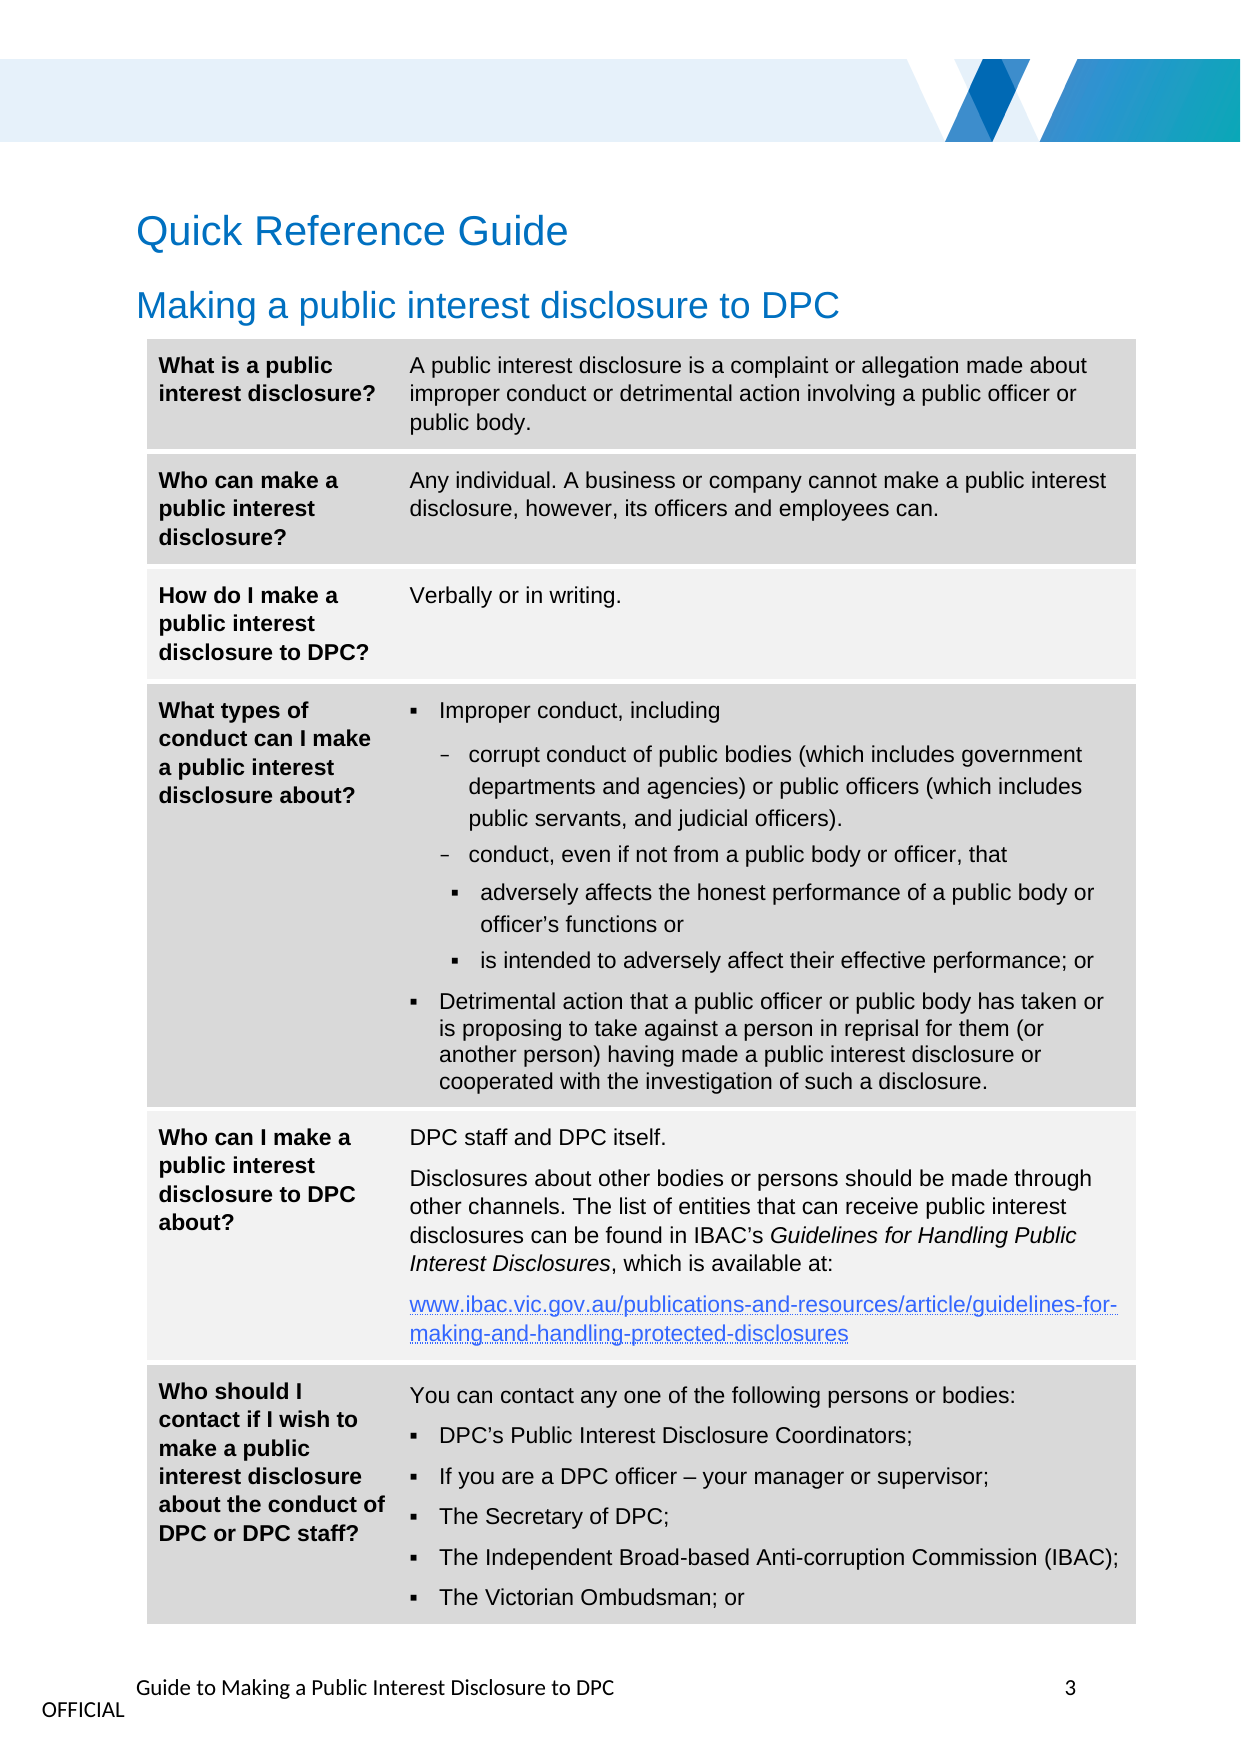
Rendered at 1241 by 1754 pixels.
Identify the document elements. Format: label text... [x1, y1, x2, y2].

table_cell Who can make a public interest disclosure? [147, 454, 398, 564]
table_cell DPC staff and DPC itself. Disclosures about other bodies or persons should be made through other channels. The list of entities that can receive public interest disclosures can be found in IBAC’s Guidelines for Handling Public Interest Disclosures, which is available at: www.ibac.vic.gov.au/publications-and-resources/article/guidelines-for-making-and-handling-protected-disclosures [398, 1111, 1136, 1360]
table_header A public interest disclosure is a complaint or allegation made about improper conduct or detrimental action involving a public officer or public body. [398, 339, 1136, 449]
table_cell Any individual. A business or company cannot make a public interest disclosure, however, its officers and employees can. [398, 454, 1136, 564]
subtitle Quick Reference Guide [136, 206, 1104, 254]
table_cell What types of conduct can I make a public interest disclosure about? [147, 684, 398, 1107]
table_header What is a public interest disclosure? [147, 339, 398, 449]
table_cell How do I make a public interest disclosure to DPC? [147, 569, 398, 679]
table_cell Who should I contact if I wish to make a public interest disclosure about the conduct of DPC or DPC staff? [147, 1365, 398, 1624]
table_cell Verbally or in writing. [398, 569, 1136, 679]
picture [0, 59, 1241, 142]
table_cell Who can I make a public interest disclosure to DPC about? [147, 1111, 398, 1360]
subtitle Making a public interest disclosure to DPC [136, 283, 1104, 327]
table_cell Improper conduct, including corrupt conduct of public bodies (which includes government departments and agencies) or public officers (which includes public servants, and judicial officers). conduct, even if not from a public body or officer, that adversely affects the honest performance of a public body or officer’s functions or is intended to adversely affect their effective performance; or Detrimental action that a public officer or public body has taken or is proposing to take against a person in reprisal for them (or another person) having made a public interest disclosure or cooperated with the investigation of such a disclosure. [398, 684, 1136, 1107]
